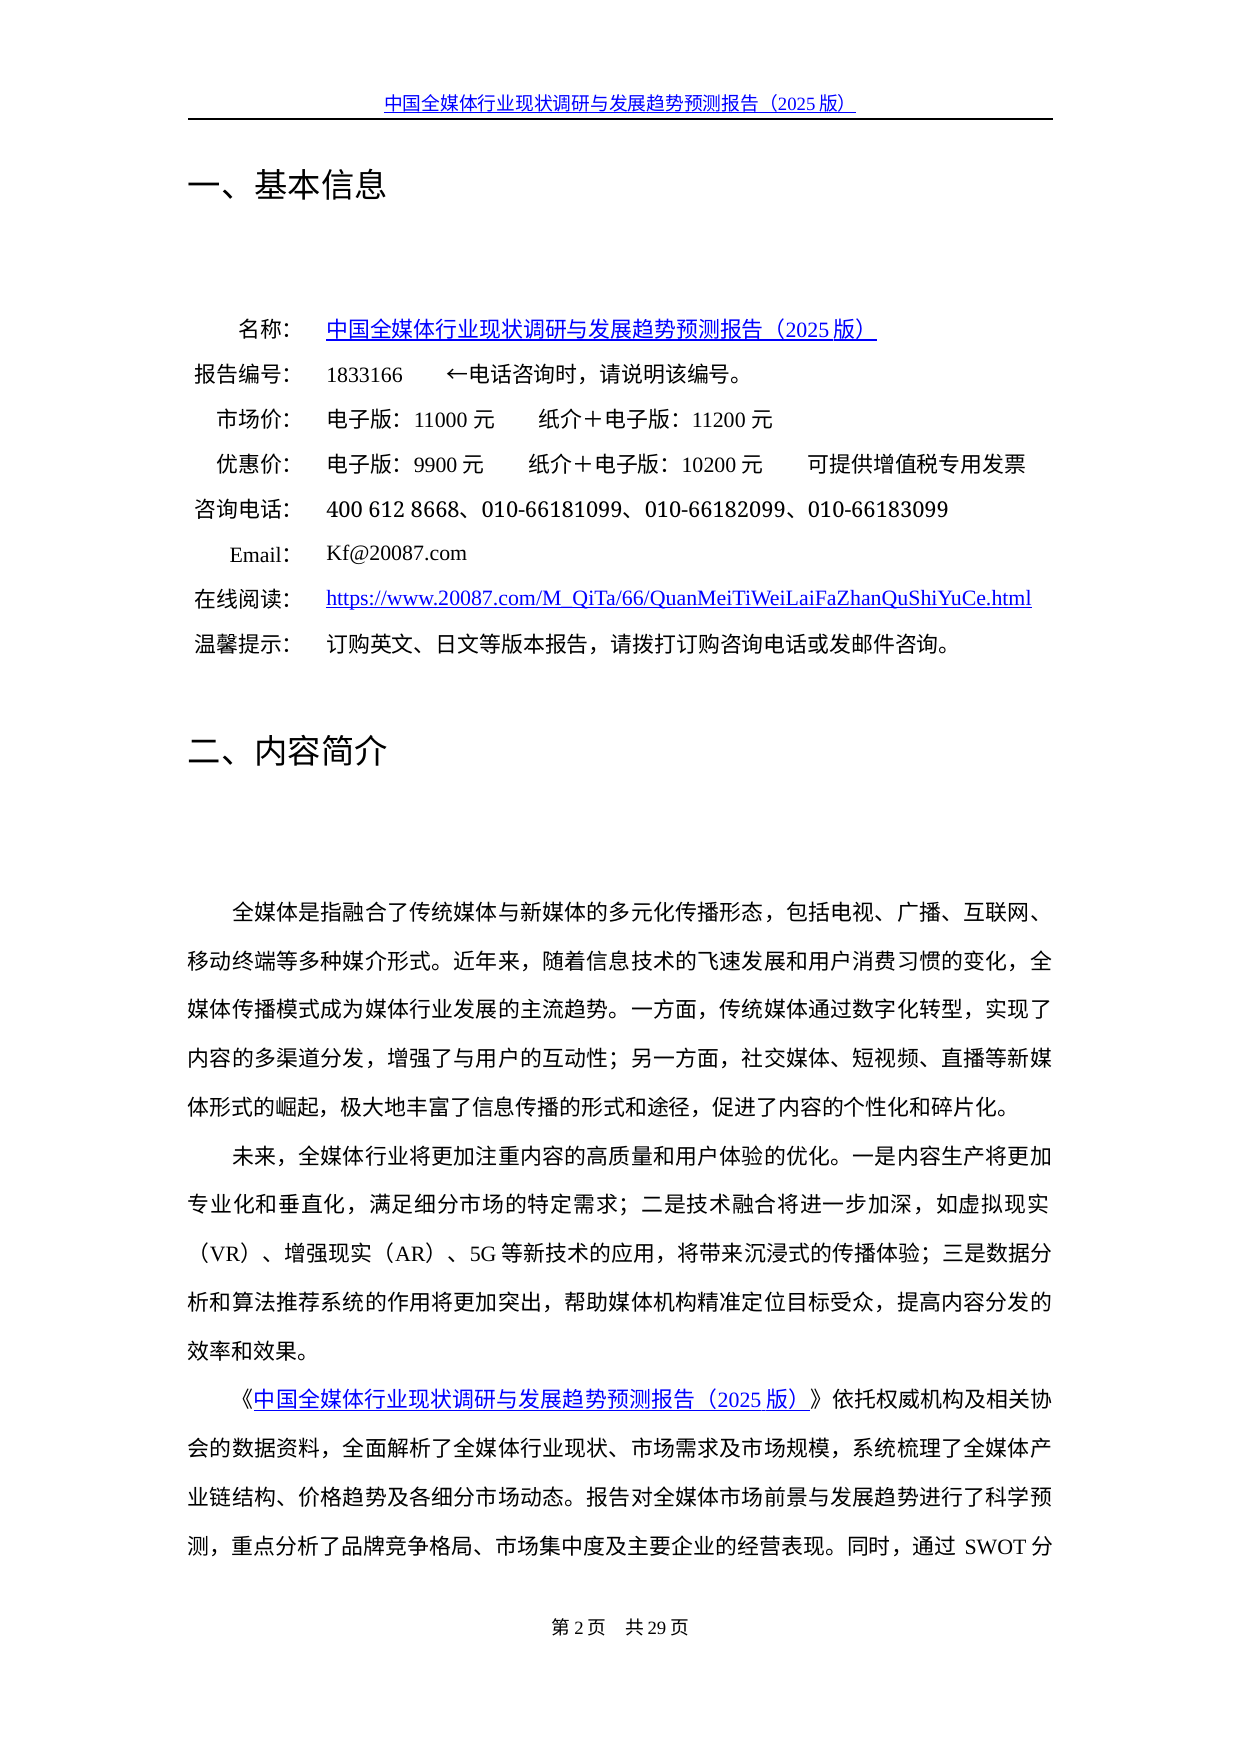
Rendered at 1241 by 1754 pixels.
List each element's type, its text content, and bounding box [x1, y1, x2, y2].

table_cell Email： [167, 537, 315, 582]
table_cell 报告编号： [167, 357, 315, 402]
table_cell 订购英文、日文等版本报告，请拨打订购咨询电话或发邮件咨询。 [315, 627, 1073, 672]
table_cell 优惠价： [167, 447, 315, 492]
table_cell Kf@20087.com [315, 537, 1073, 582]
table_header 名称： [167, 312, 315, 357]
title 二、内容简介 [187, 717, 1053, 782]
table_cell 温馨提示： [167, 627, 315, 672]
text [187, 894, 1053, 1561]
table_cell 电子版：9900 元 纸介＋电子版：10200 元 可提供增值税专用发票 [315, 447, 1073, 492]
table_cell 400 612 8668、010-66181099、010-66182099、010-66183099 [315, 492, 1073, 537]
table_cell 在线阅读： [167, 582, 315, 627]
table_cell 市场价： [167, 402, 315, 447]
table_cell 1833166 ←电话咨询时，请说明该编号。 [315, 357, 1073, 402]
title 一、基本信息 [187, 150, 1053, 215]
table_cell [315, 582, 1073, 627]
table_cell 电子版：11000 元 纸介＋电子版：11200 元 [315, 402, 1073, 447]
table_header 中国全媒体行业现状调研与发展趋势预测报告（2025版） [315, 312, 1073, 357]
table_cell 咨询电话： [167, 492, 315, 537]
